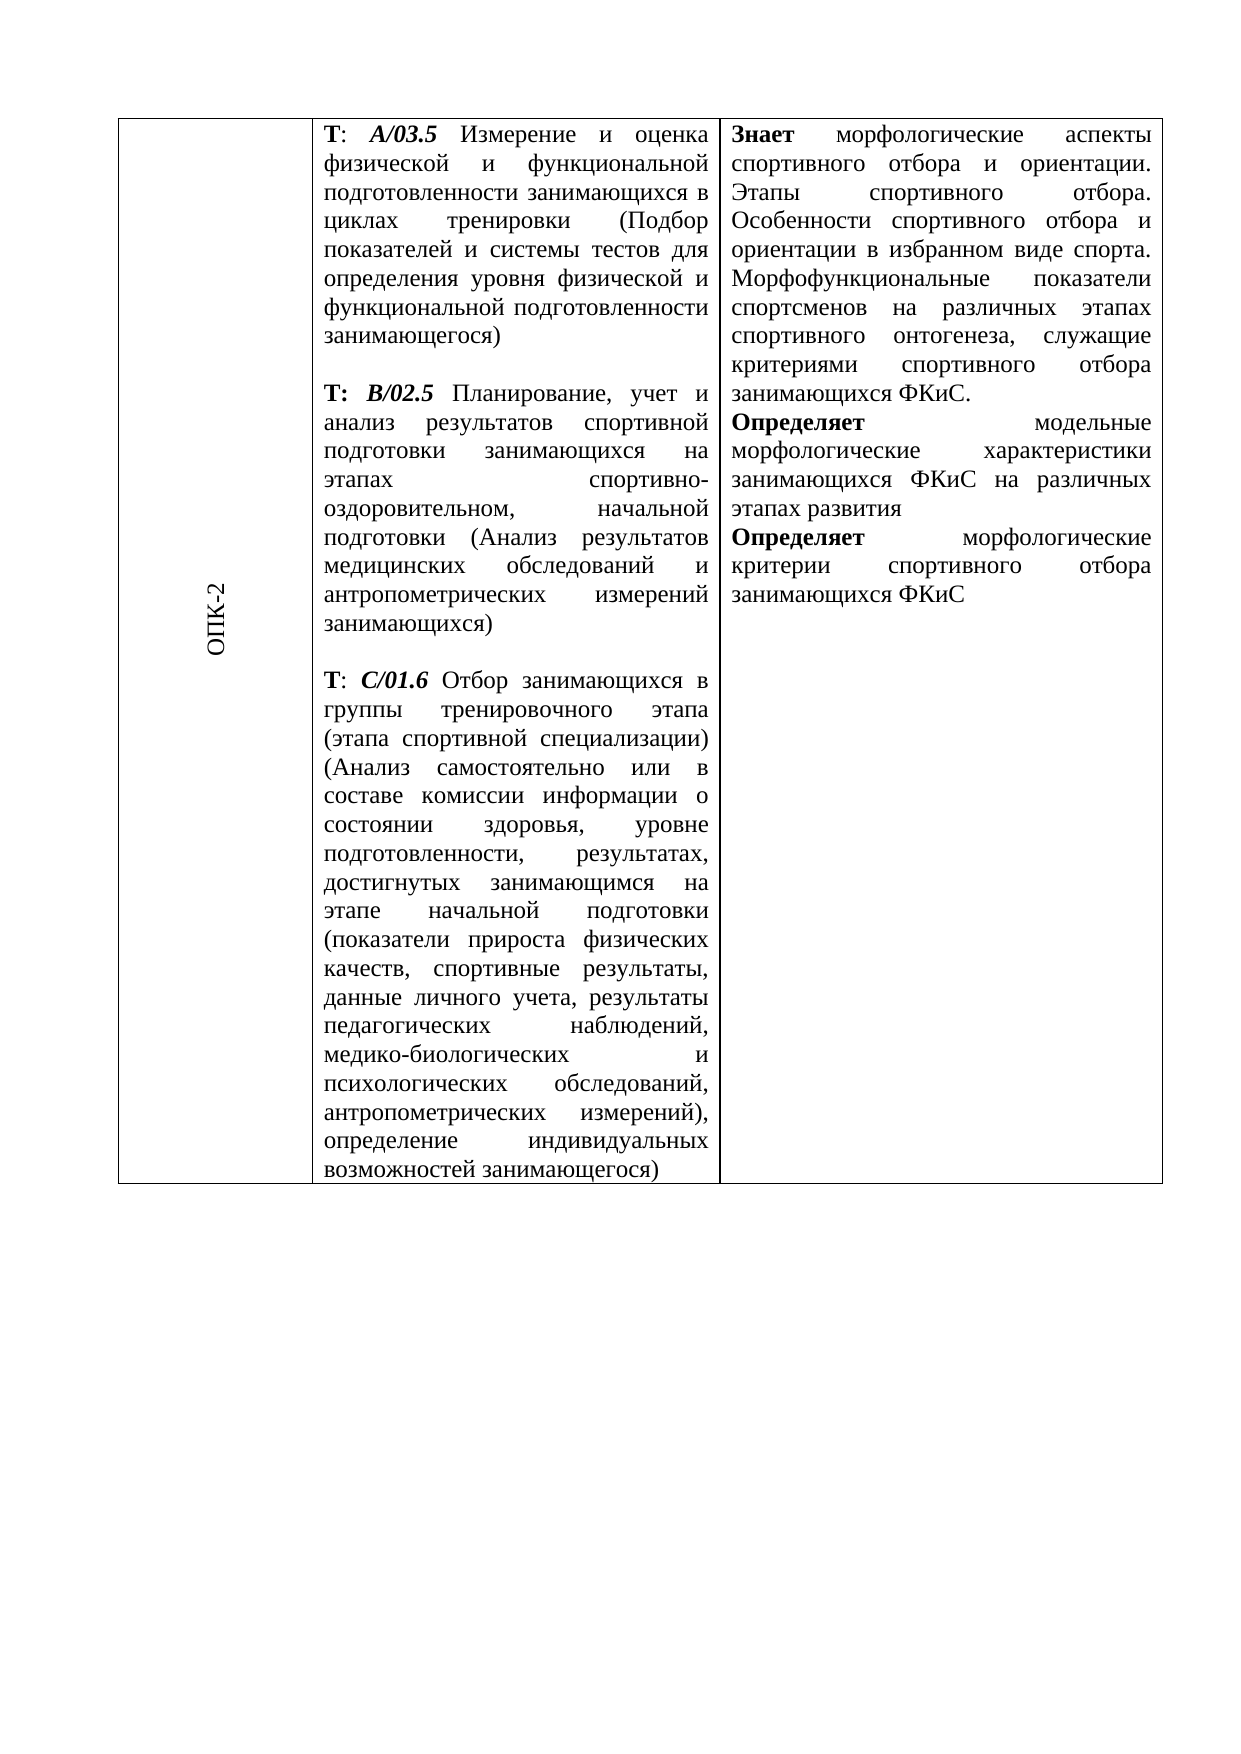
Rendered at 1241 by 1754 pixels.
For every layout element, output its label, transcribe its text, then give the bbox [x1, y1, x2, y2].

table_cell ОПК-2 [119, 119, 312, 1183]
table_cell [313, 119, 719, 1183]
table_cell Знает морфологические аспекты спортивного отбора и ориентации. Этапы спортивного отбора. Особенности спортивного отбора и ориентации в избранном виде спорта. Морфофункциональные показатели спортсменов на различных этапах спортивного онтогенеза, служащие критериями спортивного отбора занимающихся ФКиС. Определяет модельные морфологические характеристики занимающихся ФКиС на различных этапах развития Определяет морфологические критерии спортивного отбора занимающихся ФКиС [721, 119, 1162, 1183]
